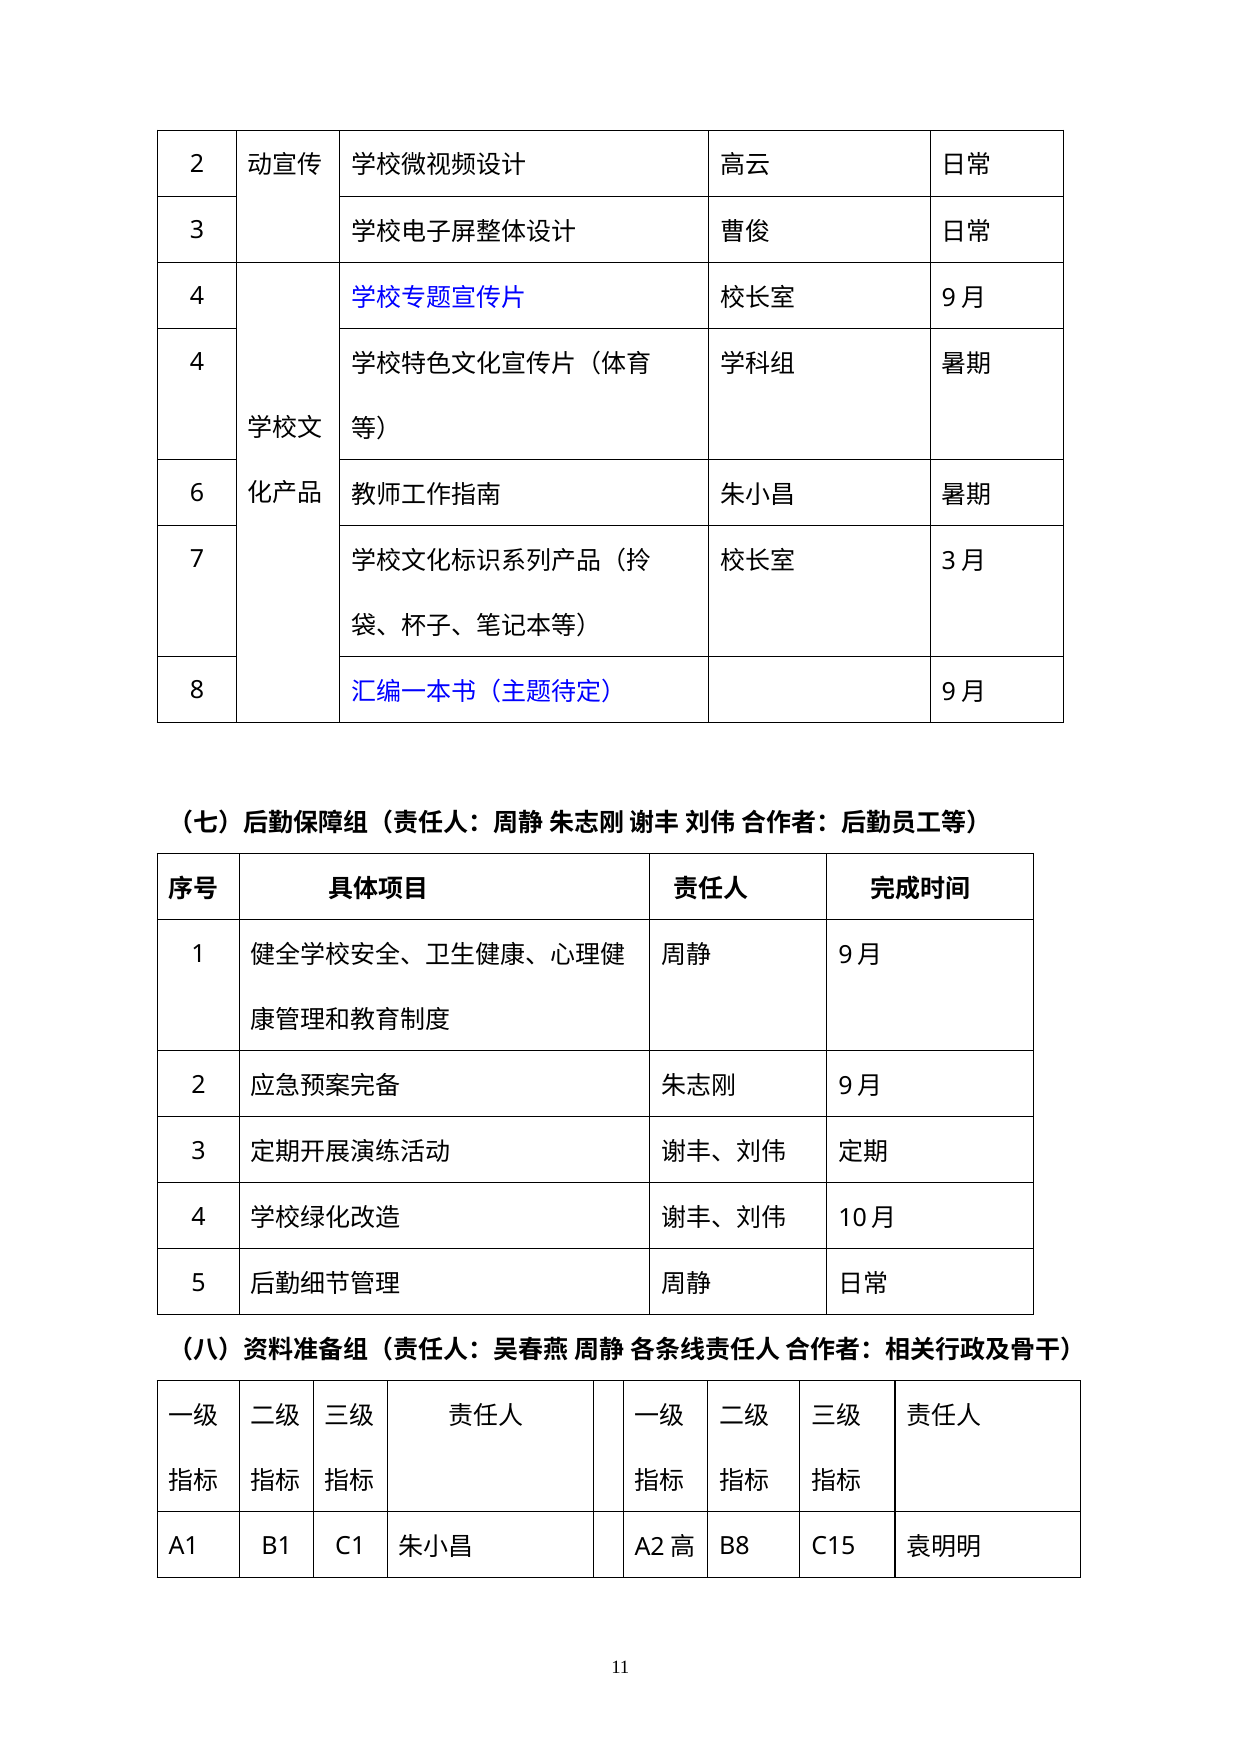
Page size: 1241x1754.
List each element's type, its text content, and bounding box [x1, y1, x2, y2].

table_cell 学校微视频设计 [340, 131, 708, 196]
table_header 责任人 [388, 1381, 593, 1511]
table_cell 校长室 [709, 263, 930, 328]
table_cell 朱小昌 [388, 1512, 593, 1577]
table_cell 9月 [827, 920, 1033, 1050]
table_cell A1标准化指标 [158, 1512, 239, 1577]
table_cell 4 [158, 1183, 239, 1248]
text （七）后勤保障组（责任人：周静 朱志刚 谢丰 刘伟 合作者：后勤员工等） [168, 788, 1122, 853]
table_header 三级指标 [314, 1381, 387, 1511]
table_header 一级指标 [158, 1381, 239, 1511]
table_cell 10月 [827, 1183, 1033, 1248]
table_cell 教师工作指南 [340, 460, 708, 525]
table_cell 9月 [827, 1051, 1033, 1116]
table_cell 定期 [827, 1117, 1033, 1182]
table_cell 暑期 [931, 460, 1063, 525]
table_cell 9月 [931, 263, 1063, 328]
table_cell 健全学校安全、卫生健康、心理健康管理和教育制度 [240, 920, 649, 1050]
table_cell 3 [158, 1117, 239, 1182]
table_cell 学科组 [709, 329, 930, 459]
table_cell 朱小昌 [709, 460, 930, 525]
table_cell 8 [158, 657, 236, 722]
table_cell 6 [158, 460, 236, 525]
text （八）资料准备组（责任人：吴春燕 周静 各条线责任人 合作者：相关行政及骨干） [168, 1315, 1122, 1380]
table_header [594, 1381, 623, 1511]
table_cell A2高品质指标 [624, 1512, 707, 1577]
table_cell 学校文化标识系列产品（拎袋、杯子、笔记本等） [340, 526, 708, 656]
table_cell 后勤细节管理 [240, 1249, 649, 1314]
table_cell B1 [240, 1512, 313, 1577]
table_cell 定期开展演练活动 [240, 1117, 649, 1182]
table_cell 1 [158, 920, 239, 1050]
table_cell [709, 657, 930, 722]
table_cell 4 [158, 329, 236, 459]
table_cell 日常 [931, 197, 1063, 262]
table_cell 4 [158, 263, 236, 328]
table_header 二级指标 [240, 1381, 313, 1511]
table_cell 3月 [931, 526, 1063, 656]
table_cell C1 [314, 1512, 387, 1577]
table_cell B8 [708, 1512, 799, 1577]
table_cell [594, 1512, 623, 1577]
table_cell 7 [158, 526, 236, 656]
table_cell 5 [158, 1249, 239, 1314]
table_cell 校长室 [709, 526, 930, 656]
table_cell 应急预案完备 [240, 1051, 649, 1116]
table_cell 9月 [931, 657, 1063, 722]
table_header 二级指标 [708, 1381, 799, 1511]
table_cell 学校专题宣传片 [340, 263, 708, 328]
table_header 一级指标 [624, 1381, 707, 1511]
table_cell 汇编一本书（主题待定） [340, 657, 708, 722]
table_cell 曹俊 [709, 197, 930, 262]
table_cell 日常 [931, 131, 1063, 196]
table_cell 学校电子屏整体设计 [340, 197, 708, 262]
table_cell 周静 [650, 1249, 826, 1314]
table_header 责任人 [650, 854, 826, 919]
table_cell 日常 [827, 1249, 1033, 1314]
table_cell 周静 [650, 920, 826, 1050]
table_cell 2 [158, 131, 236, 196]
table_header 责任人 [896, 1381, 1080, 1511]
table_cell 袁明明 [896, 1512, 1080, 1577]
table_cell 谢丰、刘伟 [650, 1117, 826, 1182]
table_cell 学校文化产品 [237, 263, 339, 722]
table_cell 学校绿化改造 [240, 1183, 649, 1248]
table_header 三级指标 [800, 1381, 894, 1511]
table_header 序号 [158, 854, 239, 919]
table_header 完成时间 [827, 854, 1033, 919]
table_header 具体项目 [240, 854, 649, 919]
table_cell 高云 [709, 131, 930, 196]
table_cell 创建活动宣传 [237, 131, 339, 262]
table_cell 学校特色文化宣传片（体育等） [340, 329, 708, 459]
table_cell 朱志刚 [650, 1051, 826, 1116]
table_cell C15 [800, 1512, 894, 1577]
table_cell 2 [158, 1051, 239, 1116]
table_cell 谢丰、刘伟 [650, 1183, 826, 1248]
table_cell 暑期 [931, 329, 1063, 459]
table_cell 3 [158, 197, 236, 262]
